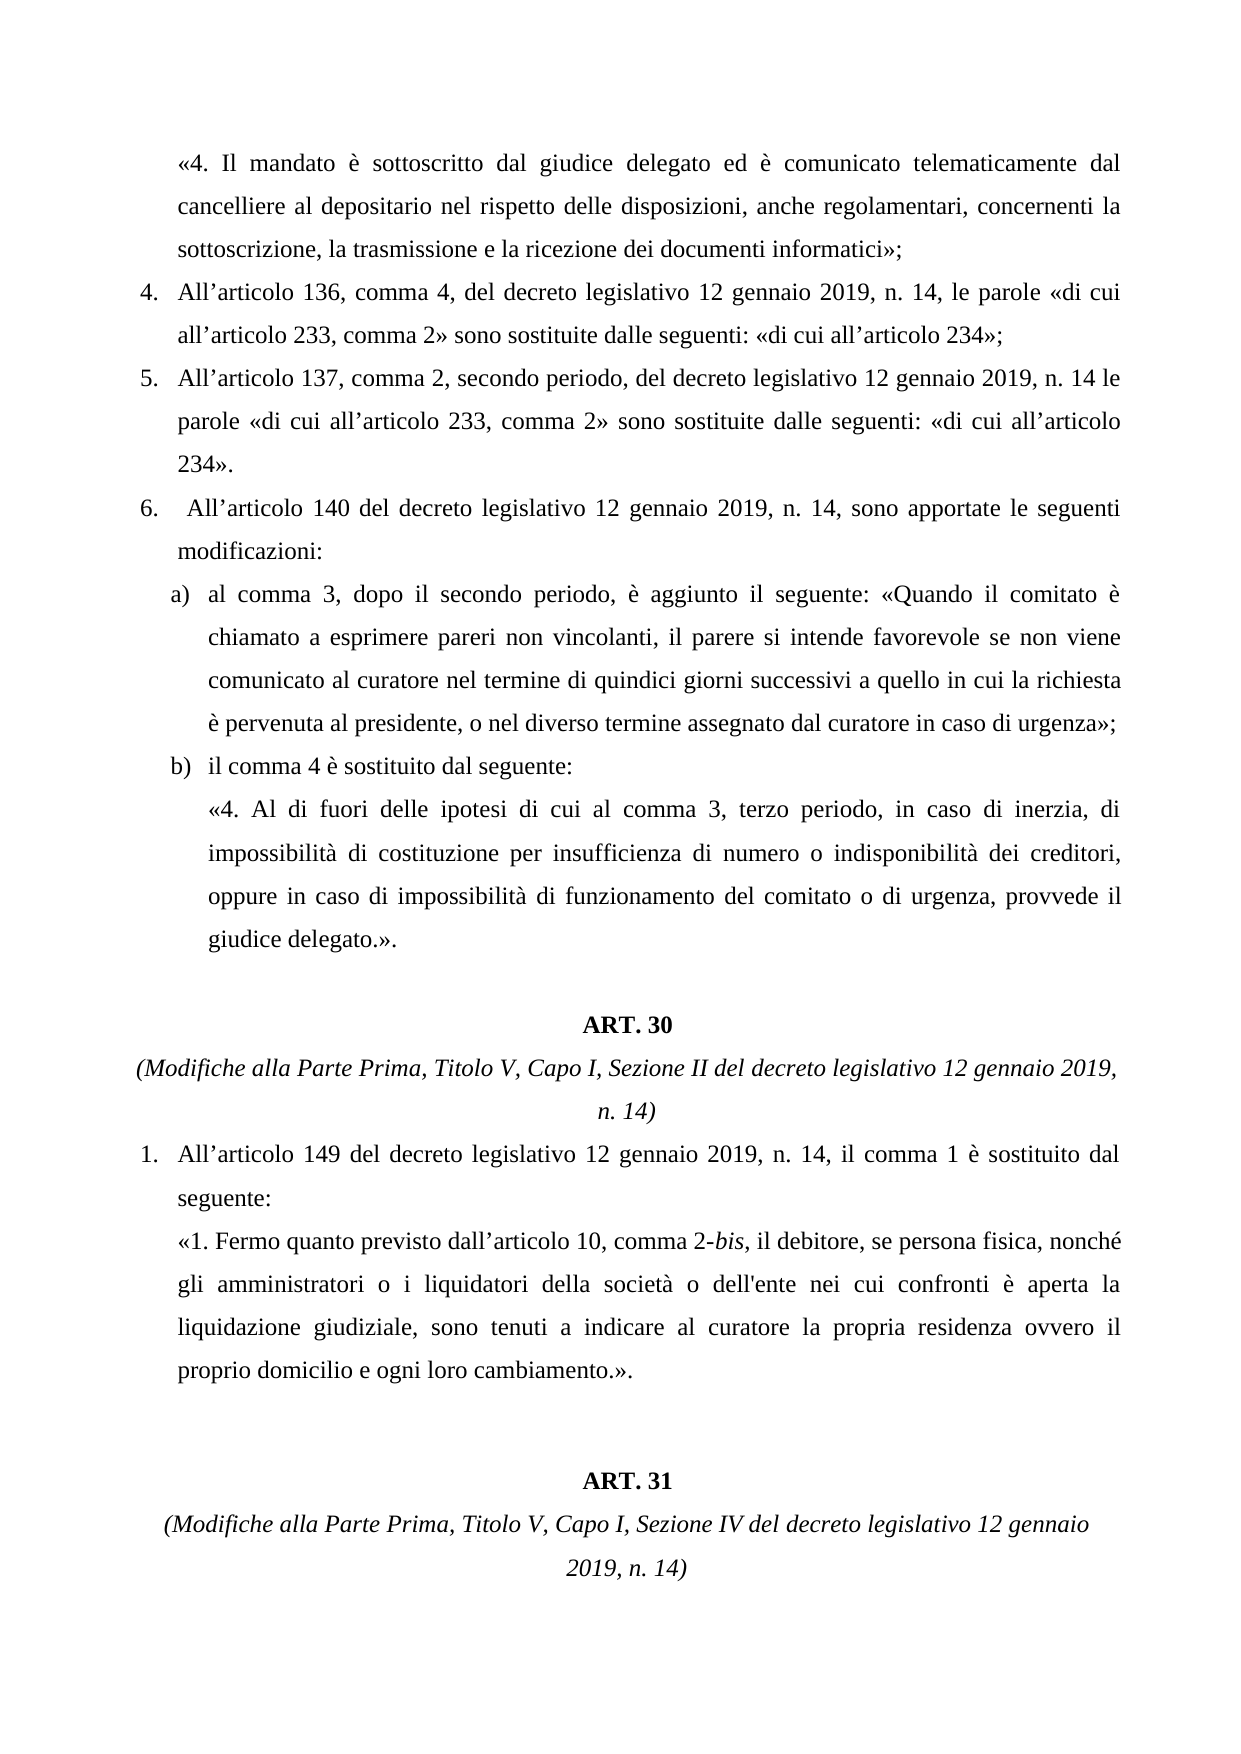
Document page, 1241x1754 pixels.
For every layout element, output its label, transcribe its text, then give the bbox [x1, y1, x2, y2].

list All’articolo 149 del decreto legislativo 12 gennaio 2019, n. 14, il comma 1 è sostituito dal seguente: [140, 1139, 1122, 1211]
list (Modifiche alla Parte Prima, Titolo V, Capo I, Sezione II del decreto legislativo 12 gennaio 2019, n. 14) [133, 1053, 1122, 1125]
list «4. Il mandato è sottoscritto dal giudice delegato ed è comunicato telematicamente dal cancelliere al depositario nel rispetto delle disposizioni, anche regolamentari, concernenti la sottoscrizione, la trasmissione e la ricezione dei documenti informatici»; [177, 148, 1122, 263]
list al comma 3, dopo il secondo periodo, è aggiunto il seguente: «Quando il comitato è chiamato a esprimere pareri non vincolanti, il parere si intende favorevole se non viene comunicato al curatore nel termine di quindici giorni successivi a quello in cui la richiesta è pervenuta al presidente, o nel diverso termine assegnato dal curatore in caso di urgenza»; [170, 579, 1122, 737]
list «4. Al di fuori delle ipotesi di cui al comma 3, terzo periodo, in caso di inerzia, di impossibilità di costituzione per insufficienza di numero o indisponibilità dei creditori, oppure in caso di impossibilità di funzionamento del comitato o di urgenza, provvede il giudice delegato.». [208, 794, 1122, 953]
list All’articolo 137, comma 2, secondo periodo, del decreto legislativo 12 gennaio 2019, n. 14 le parole «di cui all’articolo 233, comma 2» sono sostituite dalle seguenti: «di cui all’articolo 234». [140, 363, 1122, 478]
list (Modifiche alla Parte Prima, Titolo V, Capo I, Sezione IV del decreto legislativo 12 gennaio 2019, n. 14) [133, 1509, 1122, 1581]
list il comma 4 è sostituito dal seguente: [170, 751, 1122, 780]
list ART. 30 [133, 1010, 1122, 1039]
list All’articolo 136, comma 4, del decreto legislativo 12 gennaio 2019, n. 14, le parole «di cui all’articolo 233, comma 2» sono sostituite dalle seguenti: «di cui all’articolo 234»; [140, 277, 1122, 349]
list «1. Fermo quanto previsto dall’articolo 10, comma 2-bis, il debitore, se persona fisica, nonché gli amministratori o i liquidatori della società o dell'ente nei cui confronti è aperta la liquidazione giudiziale, sono tenuti a indicare al curatore la propria residenza ovvero il proprio domicilio e ogni loro cambiamento.». [177, 1226, 1122, 1384]
list All’articolo 140 del decreto legislativo 12 gennaio 2019, n. 14, sono apportate le seguenti modificazioni: [140, 493, 1122, 564]
list ART. 31 [133, 1466, 1122, 1495]
